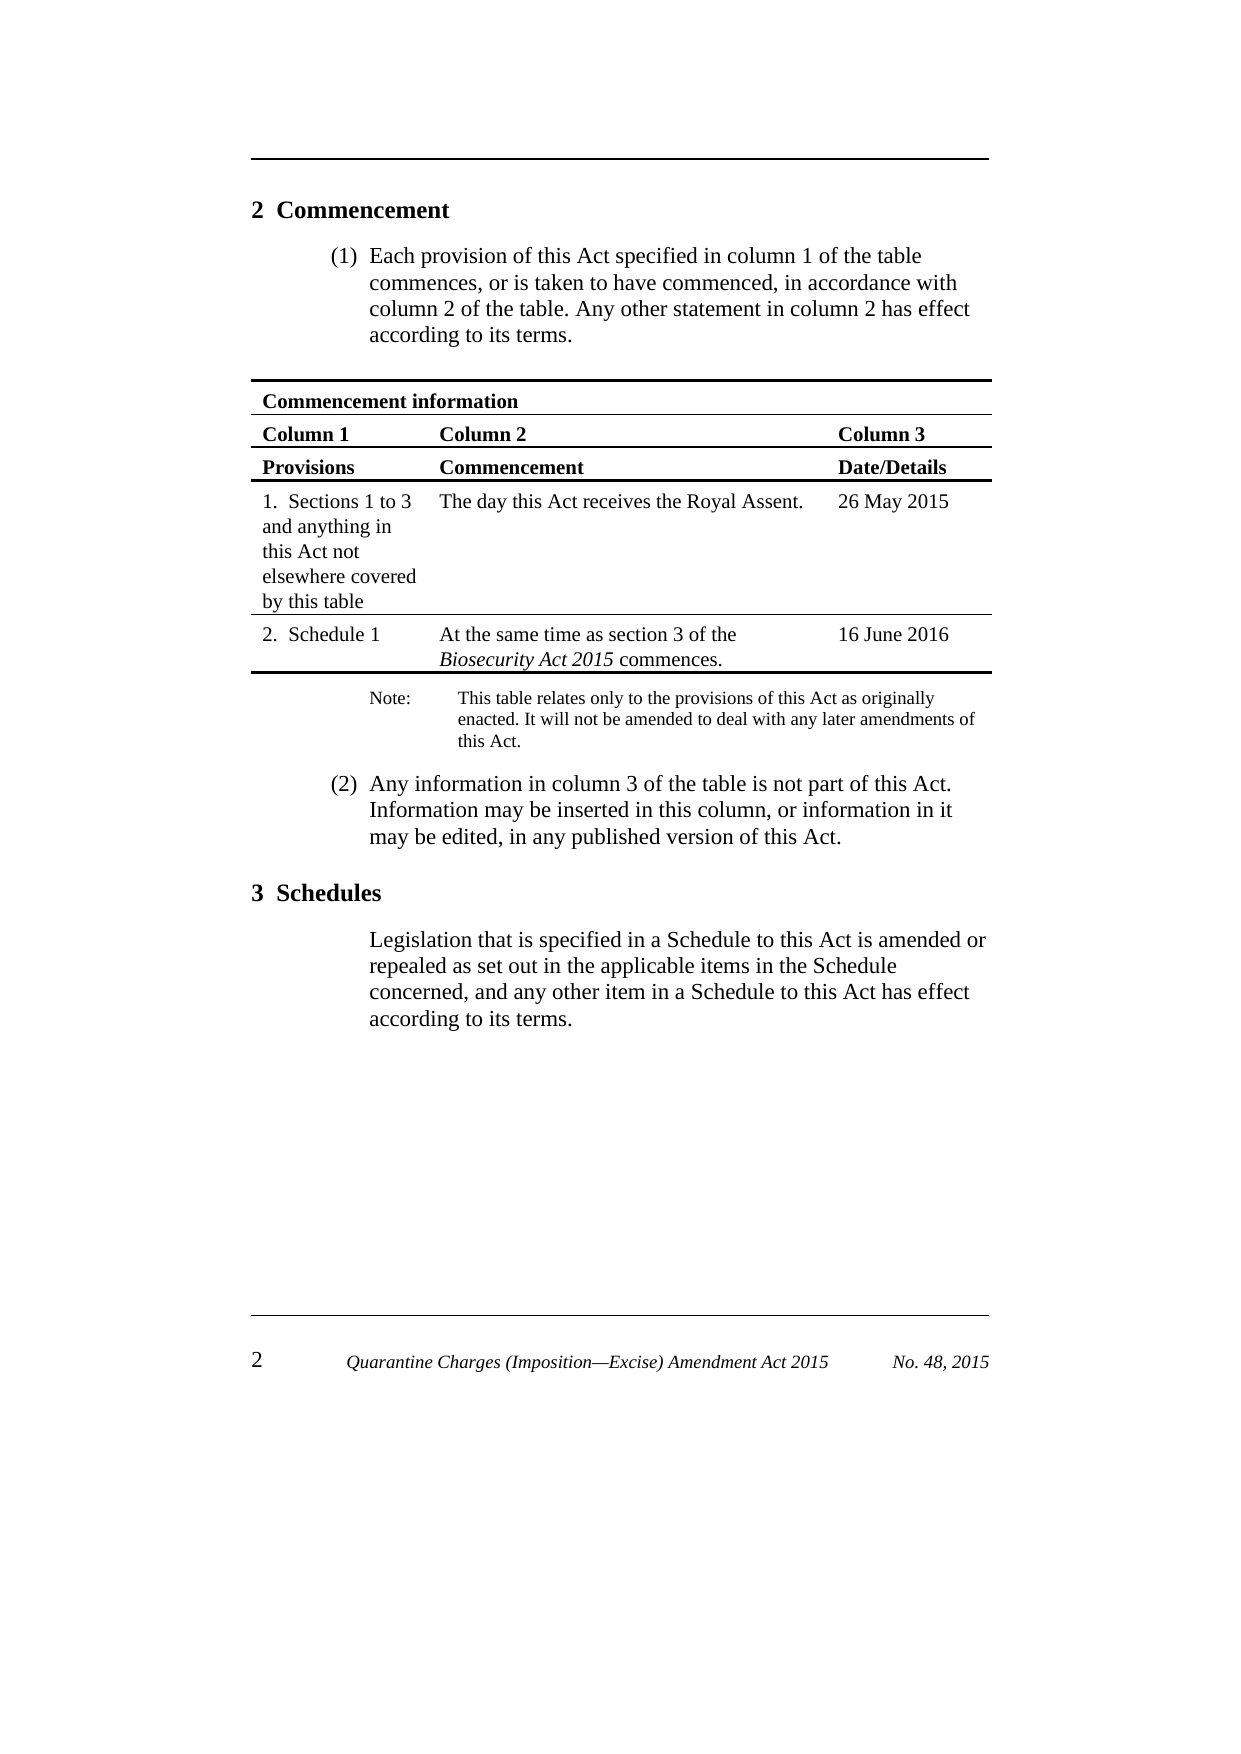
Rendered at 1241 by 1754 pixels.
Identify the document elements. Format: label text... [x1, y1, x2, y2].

table_cell Commencement [428, 448, 827, 479]
text 3 Schedules [251, 878, 989, 907]
text Note: This table relates only to the provisions of this Act as originally enacted. It will not be amended to deal with any later amendments of this Act. [369, 687, 989, 751]
table_cell Provisions [251, 448, 428, 479]
table_cell 16 June 2016 [827, 615, 992, 671]
table_cell The day this Act receives the Royal Assent. [428, 482, 827, 613]
table_header Commencement information [251, 382, 992, 413]
table_cell Column 3 [827, 415, 992, 446]
text Legislation that is specified in a Schedule to this Act is amended or repealed as set out in the applicable items in the Schedule concerned, and any other item in a Schedule to this Act has effect according to its terms. [251, 926, 989, 1031]
text (1) Each provision of this Act specified in column 1 of the table commences, or is taken to have commenced, in accordance with column 2 of the table. Any other statement in column 2 has effect according to its terms. [251, 242, 989, 348]
table_cell Date/Details [827, 448, 992, 479]
table_cell At the same time as section 3 of the Biosecurity Act 2015 commences. [428, 615, 827, 671]
table_cell 1. Sections 1 to 3 and anything in this Act not elsewhere covered by this table [251, 482, 428, 613]
table_cell Column 1 [251, 415, 428, 446]
text 2 Commencement [251, 195, 989, 224]
table_cell Column 2 [428, 415, 827, 446]
table_cell 2. Schedule 1 [251, 615, 428, 671]
table_cell 26 May 2015 [827, 482, 992, 613]
text (2) Any information in column 3 of the table is not part of this Act. Information may be inserted in this column, or information in it may be edited, in any published version of this Act. [251, 770, 989, 849]
